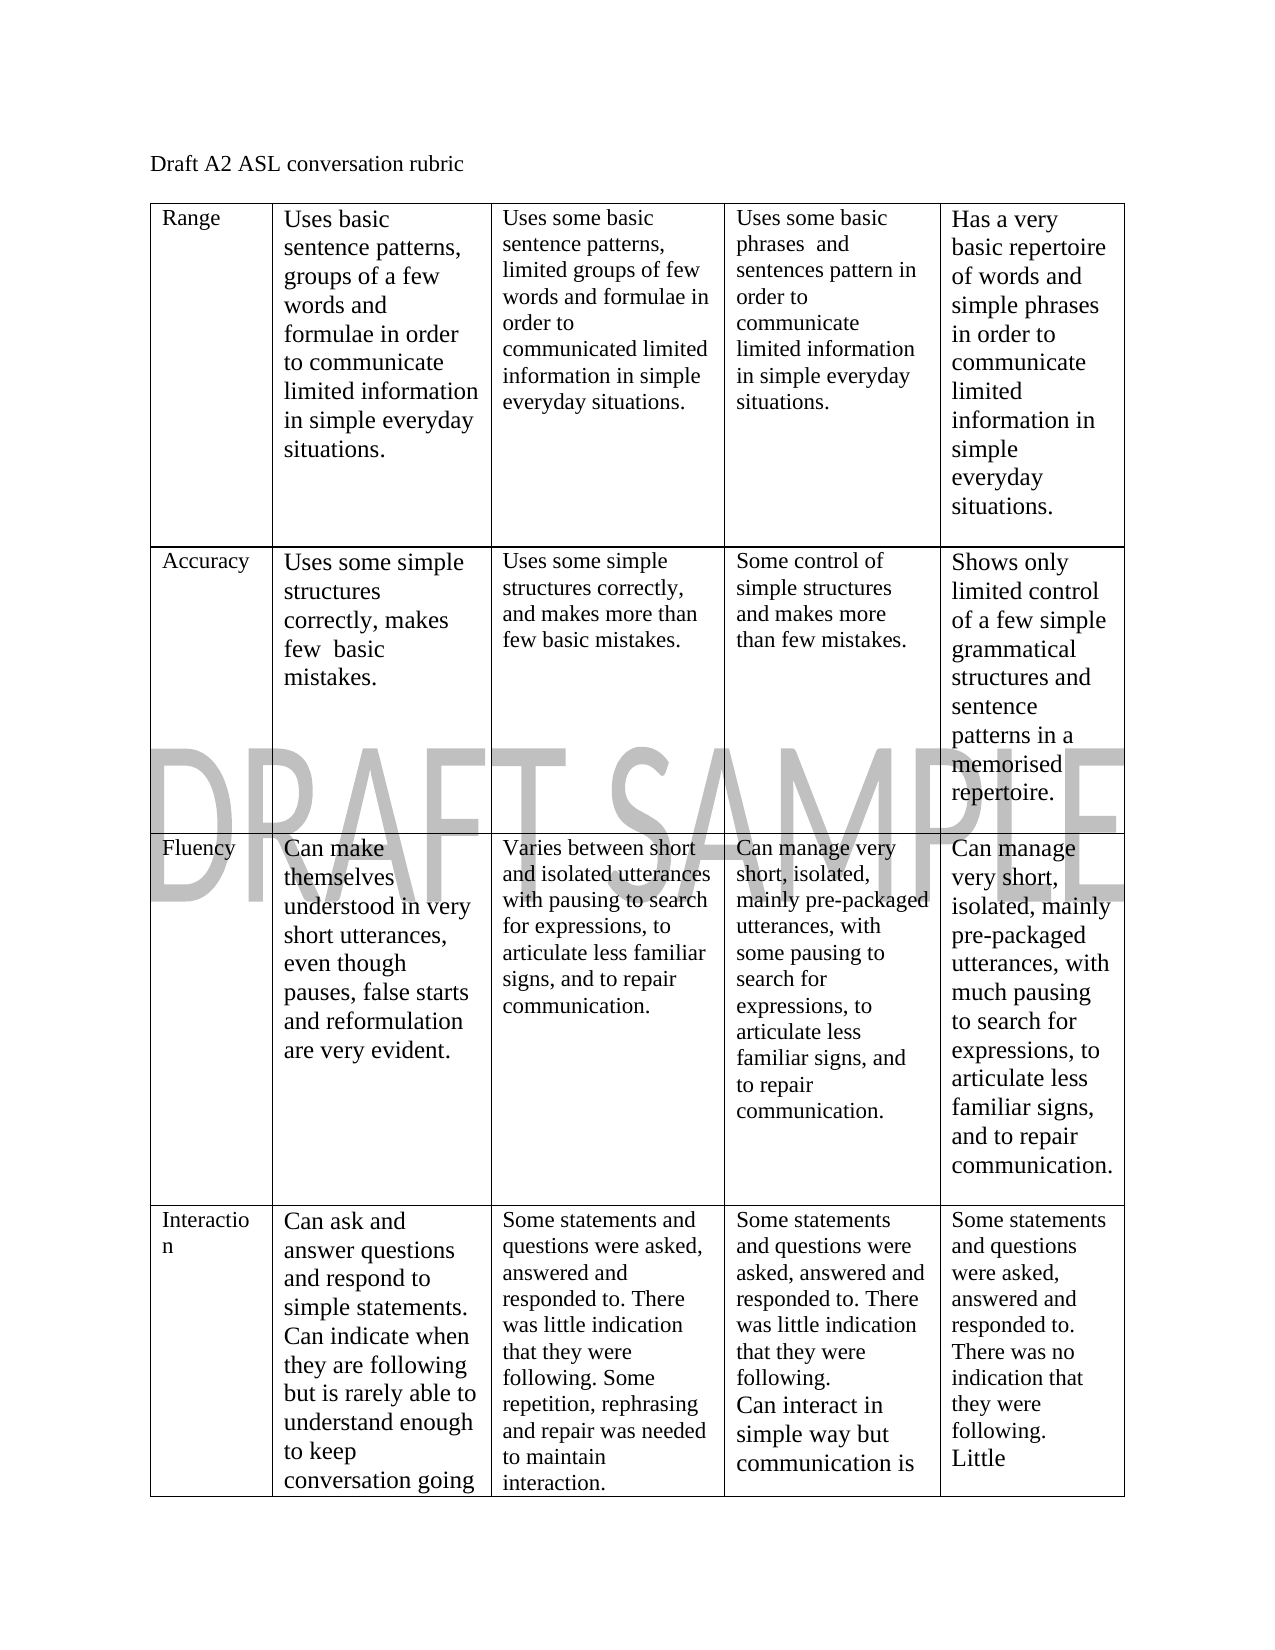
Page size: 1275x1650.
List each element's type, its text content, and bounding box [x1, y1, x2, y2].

table_cell Uses some simple structures correctly, and makes more than few basic mistakes. [492, 548, 724, 832]
table_cell Varies between short and isolated utterances with pausing to search for expressions, to articulate less familiar signs, and to repair communication. [492, 834, 724, 1205]
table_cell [725, 1206, 940, 1496]
table_header Uses some basic sentence patterns, limited groups of few words and formulae in order to communicated limited information in simple everyday situations. [492, 204, 724, 546]
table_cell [273, 1206, 491, 1496]
table_cell Accuracy [151, 548, 272, 832]
table_header Uses some basic phrases and sentences pattern in order to communicate limited information in simple everyday situations. [725, 204, 940, 546]
table_cell Can manage very short, isolated, mainly pre-packaged utterances, with much pausing to search for expressions, to articulate less familiar signs, and to repair communication. [941, 834, 1124, 1205]
text Draft A2 ASL conversation rubric [150, 150, 1125, 176]
table_cell Interaction [151, 1206, 272, 1496]
table_cell Can make themselves understood in very short utterances, even though pauses, false starts and reformulation are very evident. [273, 834, 491, 1205]
table_cell Uses some simple structures correctly, makes few basic mistakes. [273, 548, 491, 832]
table_cell Fluency [151, 834, 272, 1205]
table_header Has a very basic repertoire of words and simple phrases in order to communicate limited information in simple everyday situations. [941, 204, 1124, 546]
table_cell Some control of simple structures and makes more than few mistakes. [725, 548, 940, 832]
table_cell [941, 1206, 1124, 1496]
table_cell Can manage very short, isolated, mainly pre-packaged utterances, with some pausing to search for expressions, to articulate less familiar signs, and to repair communication. [725, 834, 940, 1205]
table_header Range [151, 204, 272, 546]
table_cell Shows only limited control of a few simple grammatical structures and sentence patterns in a memorised repertoire. [941, 548, 1124, 832]
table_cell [492, 1206, 724, 1496]
table_header Uses basic sentence patterns, groups of a few words and formulae in order to communicate limited information in simple everyday situations. [273, 204, 491, 546]
